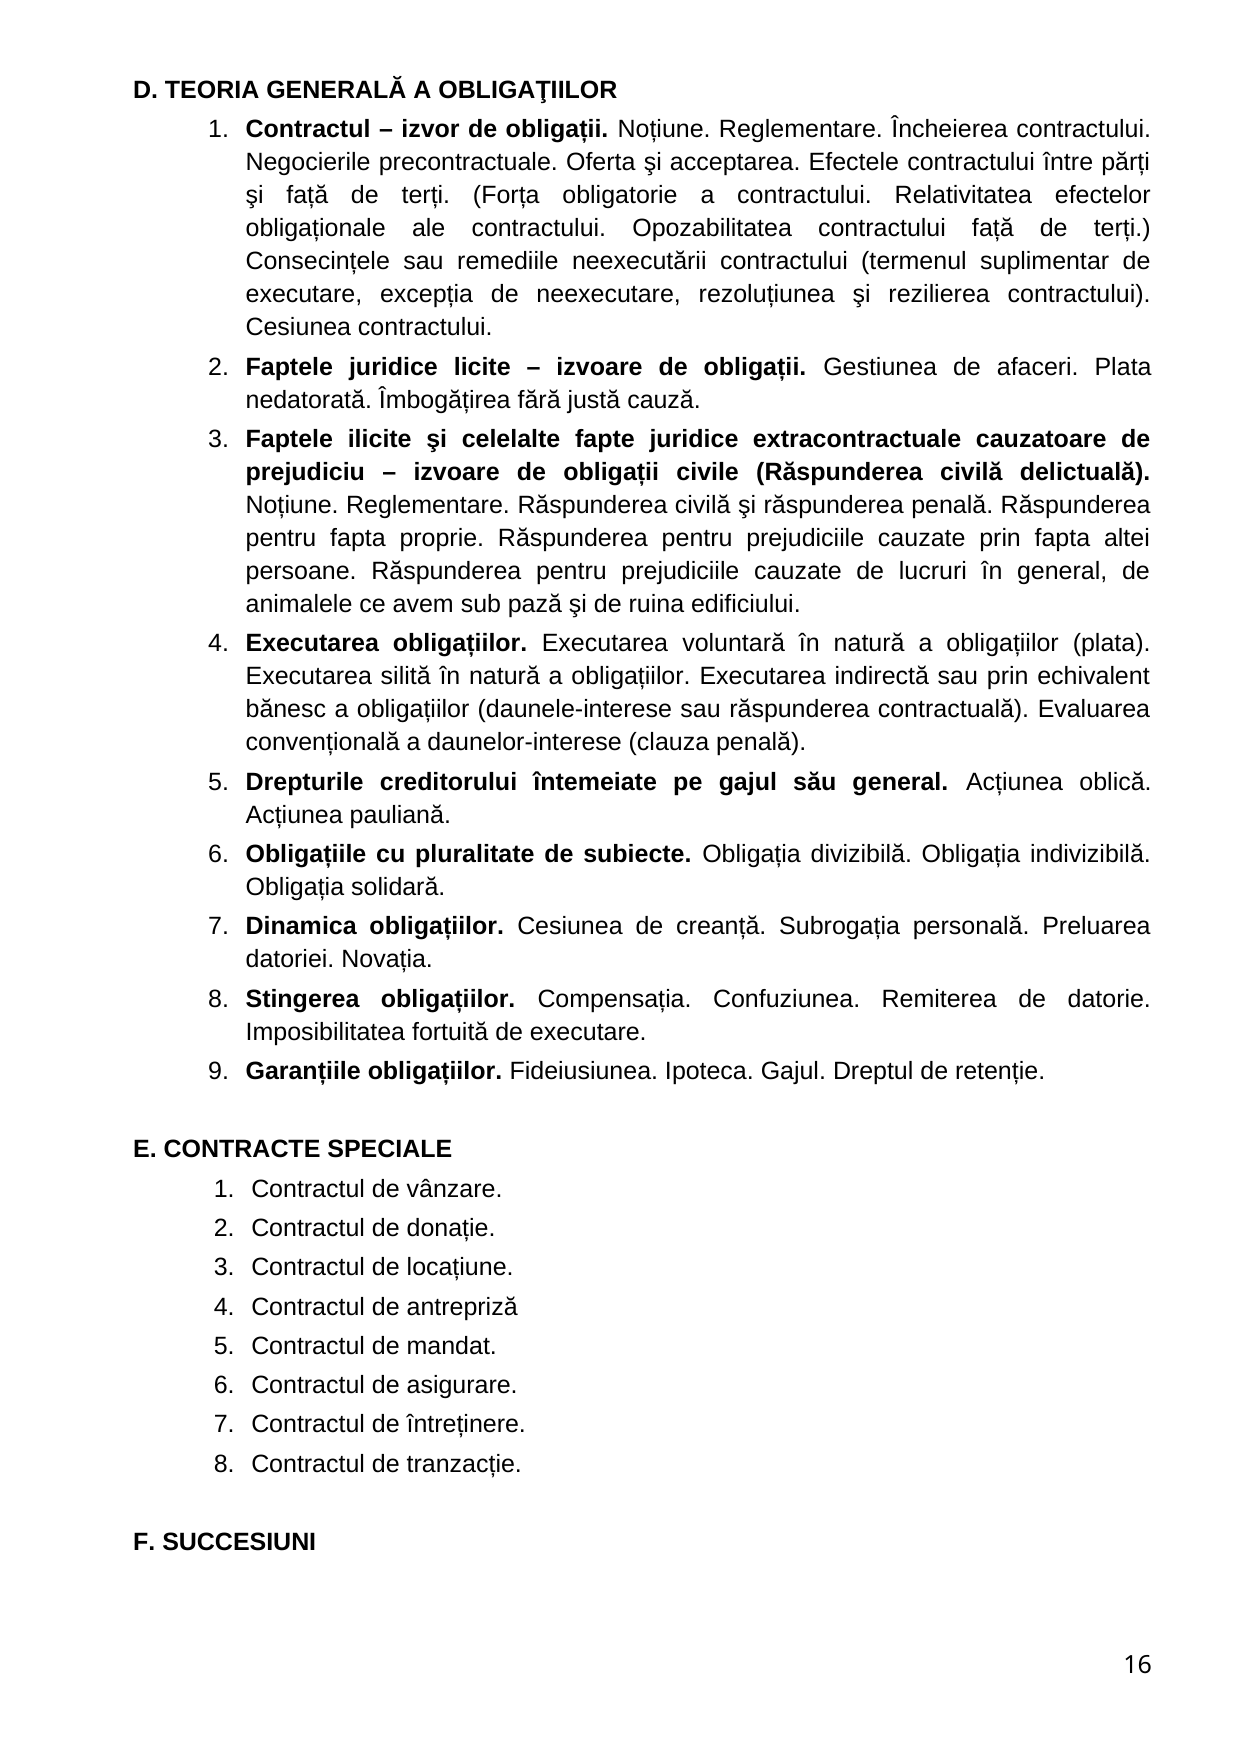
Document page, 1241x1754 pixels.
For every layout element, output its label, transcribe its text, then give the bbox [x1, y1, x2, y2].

list Faptele juridice licite – izvoare de obligații. Gestiunea de afaceri. Plata nedatorată. Îmbogățirea fără justă cauză. [208, 352, 1152, 413]
list Stingerea obligațiilor. Compensația. Confuziunea. Remiterea de datorie. Imposibilitatea fortuită de executare. [208, 983, 1152, 1045]
list Obligațiile cu pluralitate de subiecte. Obligația divizibilă. Obligația indivizibilă. Obligația solidară. [208, 839, 1152, 901]
list Executarea obligațiilor. Executarea voluntară în natură a obligațiilor (plata). Executarea silită în natură a obligațiilor. Executarea indirectă sau prin echivalent bănesc a obligațiilor (daunele-interese sau răspunderea contractuală). Evaluarea convențională a daunelor-interese (clauza penală). [208, 628, 1152, 756]
text E. CONTRACTE SPECIALE [133, 1134, 1152, 1163]
list Garanțiile obligațiilor. Fideiusiunea. Ipoteca. Gajul. Dreptul de retenție. [208, 1056, 1152, 1084]
list Contractul de întreținere. [213, 1409, 1152, 1438]
list Drepturile creditorului întemeiate pe gajul său general. Acțiunea oblică. Acțiunea pauliană. [208, 767, 1152, 828]
list Contractul de donație. [213, 1213, 1152, 1242]
text F. SUCCESIUNI [133, 1527, 1152, 1556]
list Contractul de antrepriză [213, 1291, 1152, 1320]
list Contractul de tranzacție. [213, 1448, 1152, 1477]
list Faptele ilicite şi celelalte fapte juridice extracontractuale cauzatoare de prejudiciu – izvoare de obligații civile (Răspunderea civilă delictuală). Noțiune. Reglementare. Răspunderea civilă şi răspunderea penală. Răspunderea pentru fapta proprie. Răspunderea pentru prejudiciile cauzate prin fapta altei persoane. Răspunderea pentru prejudiciile cauzate de lucruri în general, de animalele ce avem sub pază şi de ruina edificiului. [208, 424, 1152, 618]
list Contractul – izvor de obligații. Noțiune. Reglementare. Încheierea contractului. Negocierile precontractuale. Oferta şi acceptarea. Efectele contractului între părți şi față de terți. (Forța obligatorie a contractului. Relativitatea efectelor obligaționale ale contractului. Opozabilitatea contractului față de terți.) Consecințele sau remediile neexecutării contractului (termenul suplimentar de executare, excepția de neexecutare, rezoluțiunea şi rezilierea contractului). Cesiunea contractului. [208, 114, 1152, 341]
list Contractul de vânzare. [213, 1174, 1152, 1202]
text D. TEORIA GENERALĂ A OBLIGAŢIILOR [133, 75, 1152, 104]
list Contractul de mandat. [213, 1331, 1152, 1359]
list Dinamica obligațiilor. Cesiunea de creanță. Subrogația personală. Preluarea datoriei. Novația. [208, 911, 1152, 973]
list Contractul de asigurare. [213, 1370, 1152, 1399]
list Contractul de locațiune. [213, 1252, 1152, 1281]
